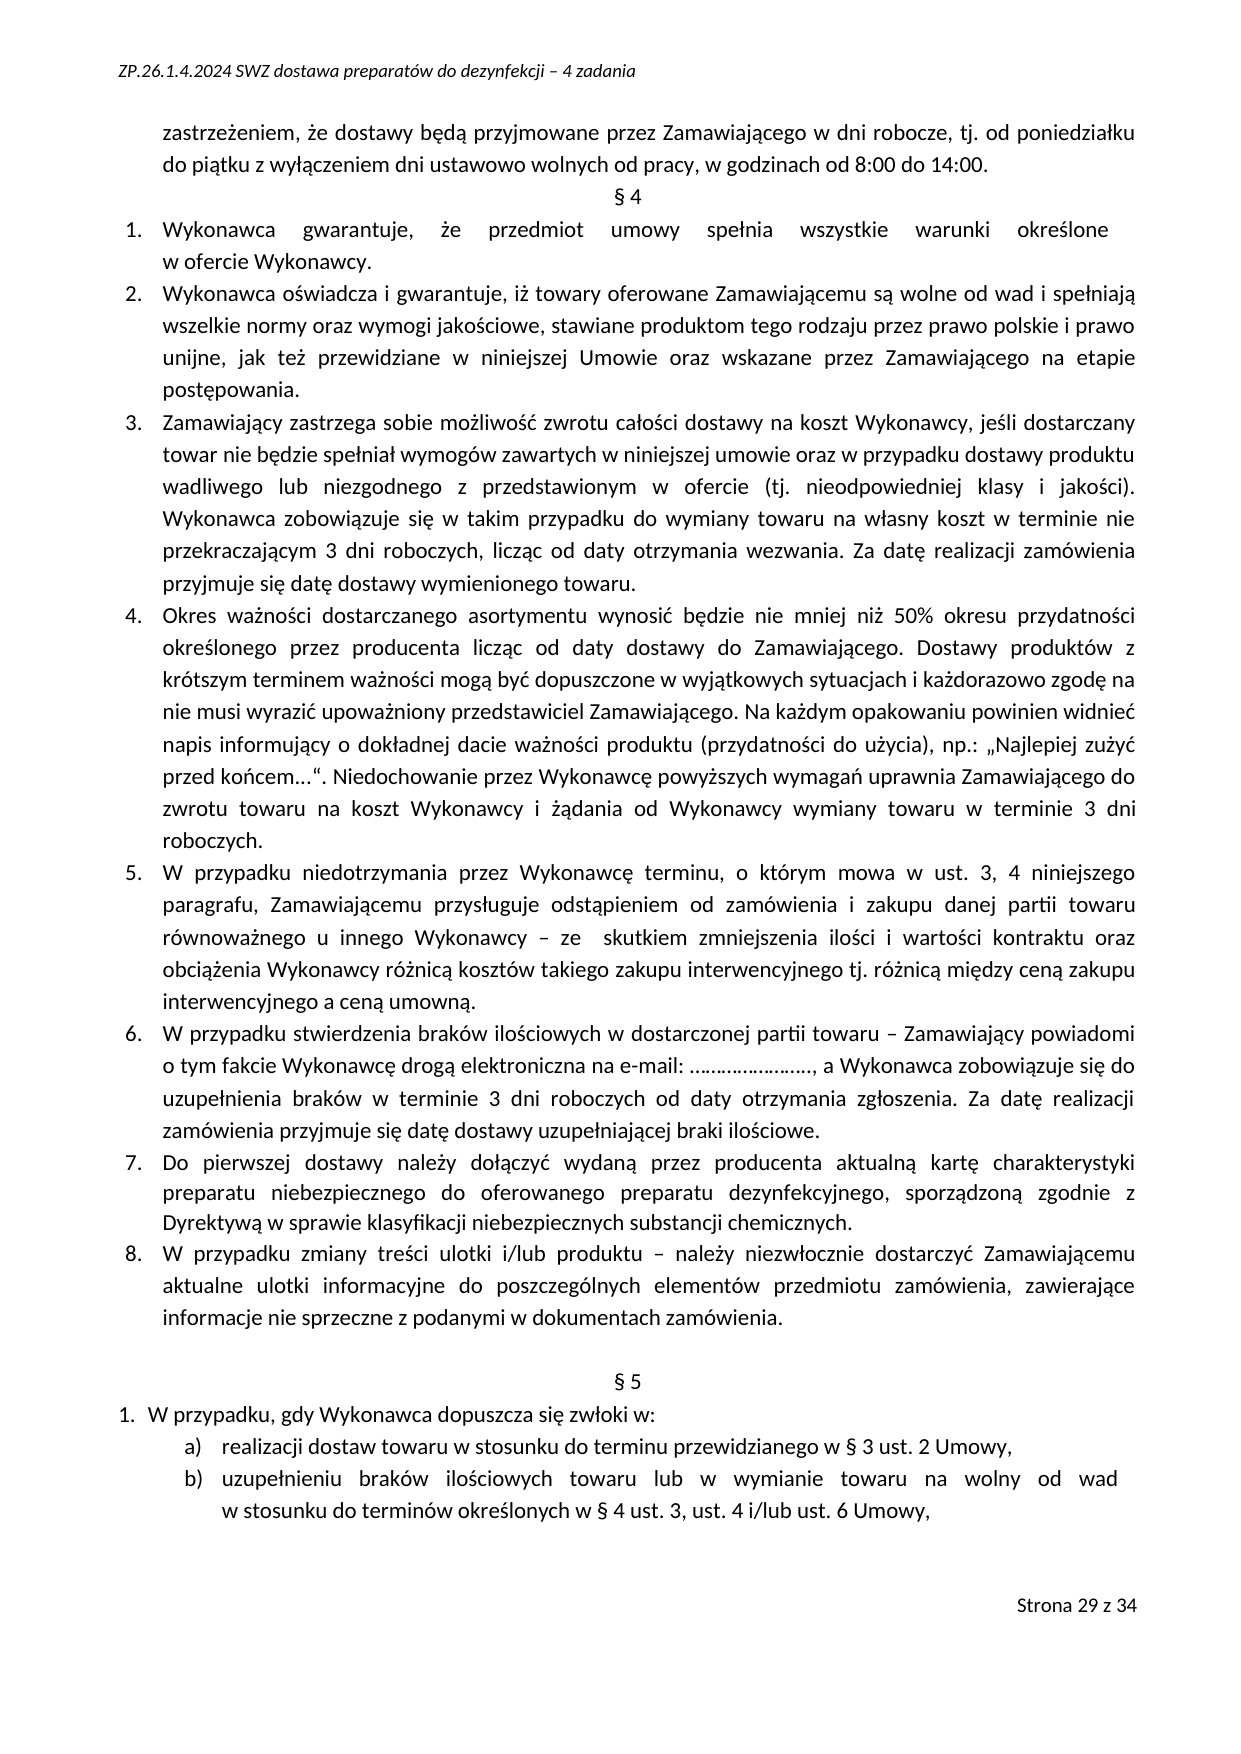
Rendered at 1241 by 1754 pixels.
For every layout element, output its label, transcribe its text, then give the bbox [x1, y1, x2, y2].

list W przypadku niedotrzymania przez Wykonawcę terminu, o którym mowa w ust. 3, 4 niniejszego paragrafu, Zamawiającemu przysługuje odstąpieniem od zamówienia i zakupu danej partii towaru równoważnego u innego Wykonawcy – ze skutkiem zmniejszenia ilości i wartości kontraktu oraz obciążenia Wykonawcy różnicą kosztów takiego zakupu interwencyjnego tj. różnicą między ceną zakupu interwencyjnego a ceną umowną. [125, 858, 1137, 1015]
list W przypadku, gdy Wykonawca dopuszcza się zwłoki w: [118, 1400, 1137, 1428]
list W przypadku stwierdzenia braków ilościowych w dostarczonej partii towaru – Zamawiający powiadomi o tym fakcie Wykonawcę drogą elektroniczna na e-mail: ………………….., a Wykonawca zobowiązuje się do uzupełnienia braków w terminie 3 dni roboczych od daty otrzymania zgłoszenia. Za datę realizacji zamówienia przyjmuje się datę dostawy uzupełniającej braki ilościowe. [125, 1019, 1137, 1144]
list realizacji dostaw towaru w stosunku do terminu przewidzianego w § 3 ust. 2 Umowy, [184, 1432, 1137, 1460]
text § 5 [118, 1367, 1137, 1396]
list Zamawiający zastrzega sobie możliwość zwrotu całości dostawy na koszt Wykonawcy, jeśli dostarczany towar nie będzie spełniał wymogów zawartych w niniejszej umowie oraz w przypadku dostawy produktu wadliwego lub niezgodnego z przedstawionym w ofercie (tj. nieodpowiedniej klasy i jakości). Wykonawca zobowiązuje się w takim przypadku do wymiany towaru na własny koszt w terminie nie przekraczającym 3 dni roboczych, licząc od daty otrzymania wezwania. Za datę realizacji zamówienia przyjmuje się datę dostawy wymienionego towaru. [125, 408, 1137, 597]
list Wykonawca oświadcza i gwarantuje, iż towary oferowane Zamawiającemu są wolne od wad i spełniają wszelkie normy oraz wymogi jakościowe, stawiane produktom tego rodzaju przez prawo polskie i prawo unijne, jak też przewidziane w niniejszej Umowie oraz wskazane przez Zamawiającego na etapie postępowania. [125, 279, 1137, 404]
list Okres ważności dostarczanego asortymentu wynosić będzie nie mniej niż 50% okresu przydatności określonego przez producenta licząc od daty dostawy do Zamawiającego. Dostawy produktów z krótszym terminem ważności mogą być dopuszczone w wyjątkowych sytuacjach i każdorazowo zgodę na nie musi wyrazić upoważniony przedstawiciel Zamawiającego. Na każdym opakowaniu powinien widnieć napis informujący o dokładnej dacie ważności produktu (przydatności do użycia), np.: „Najlepiej zużyć przed końcem...“. Niedochowanie przez Wykonawcę powyższych wymagań uprawnia Zamawiającego do zwrotu towaru na koszt Wykonawcy i żądania od Wykonawcy wymiany towaru w terminie 3 dni roboczych. [125, 601, 1137, 854]
list uzupełnieniu braków ilościowych towaru lub w wymianie towaru na wolny od wad w stosunku do terminów określonych w § 4 ust. 3, ust. 4 i/lub ust. 6 Umowy, [184, 1464, 1137, 1524]
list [125, 118, 1137, 178]
list W przypadku zmiany treści ulotki i/lub produktu – należy niezwłocznie dostarczyć Zamawiającemu aktualne ulotki informacyjne do poszczególnych elementów przedmiotu zamówienia, zawierające informacje nie sprzeczne z podanymi w dokumentach zamówienia. [125, 1239, 1137, 1331]
list Do pierwszej dostawy należy dołączyć wydaną przez producenta aktualną kartę charakterystyki preparatu niebezpiecznego do oferowanego preparatu dezynfekcyjnego, sporządzoną zgodnie z Dyrektywą w sprawie klasyfikacji niebezpiecznych substancji chemicznych. [125, 1148, 1137, 1237]
text § 4 [118, 182, 1137, 211]
list Wykonawca gwarantuje, że przedmiot umowy spełnia wszystkie warunki określone w ofercie Wykonawcy. [125, 215, 1137, 275]
